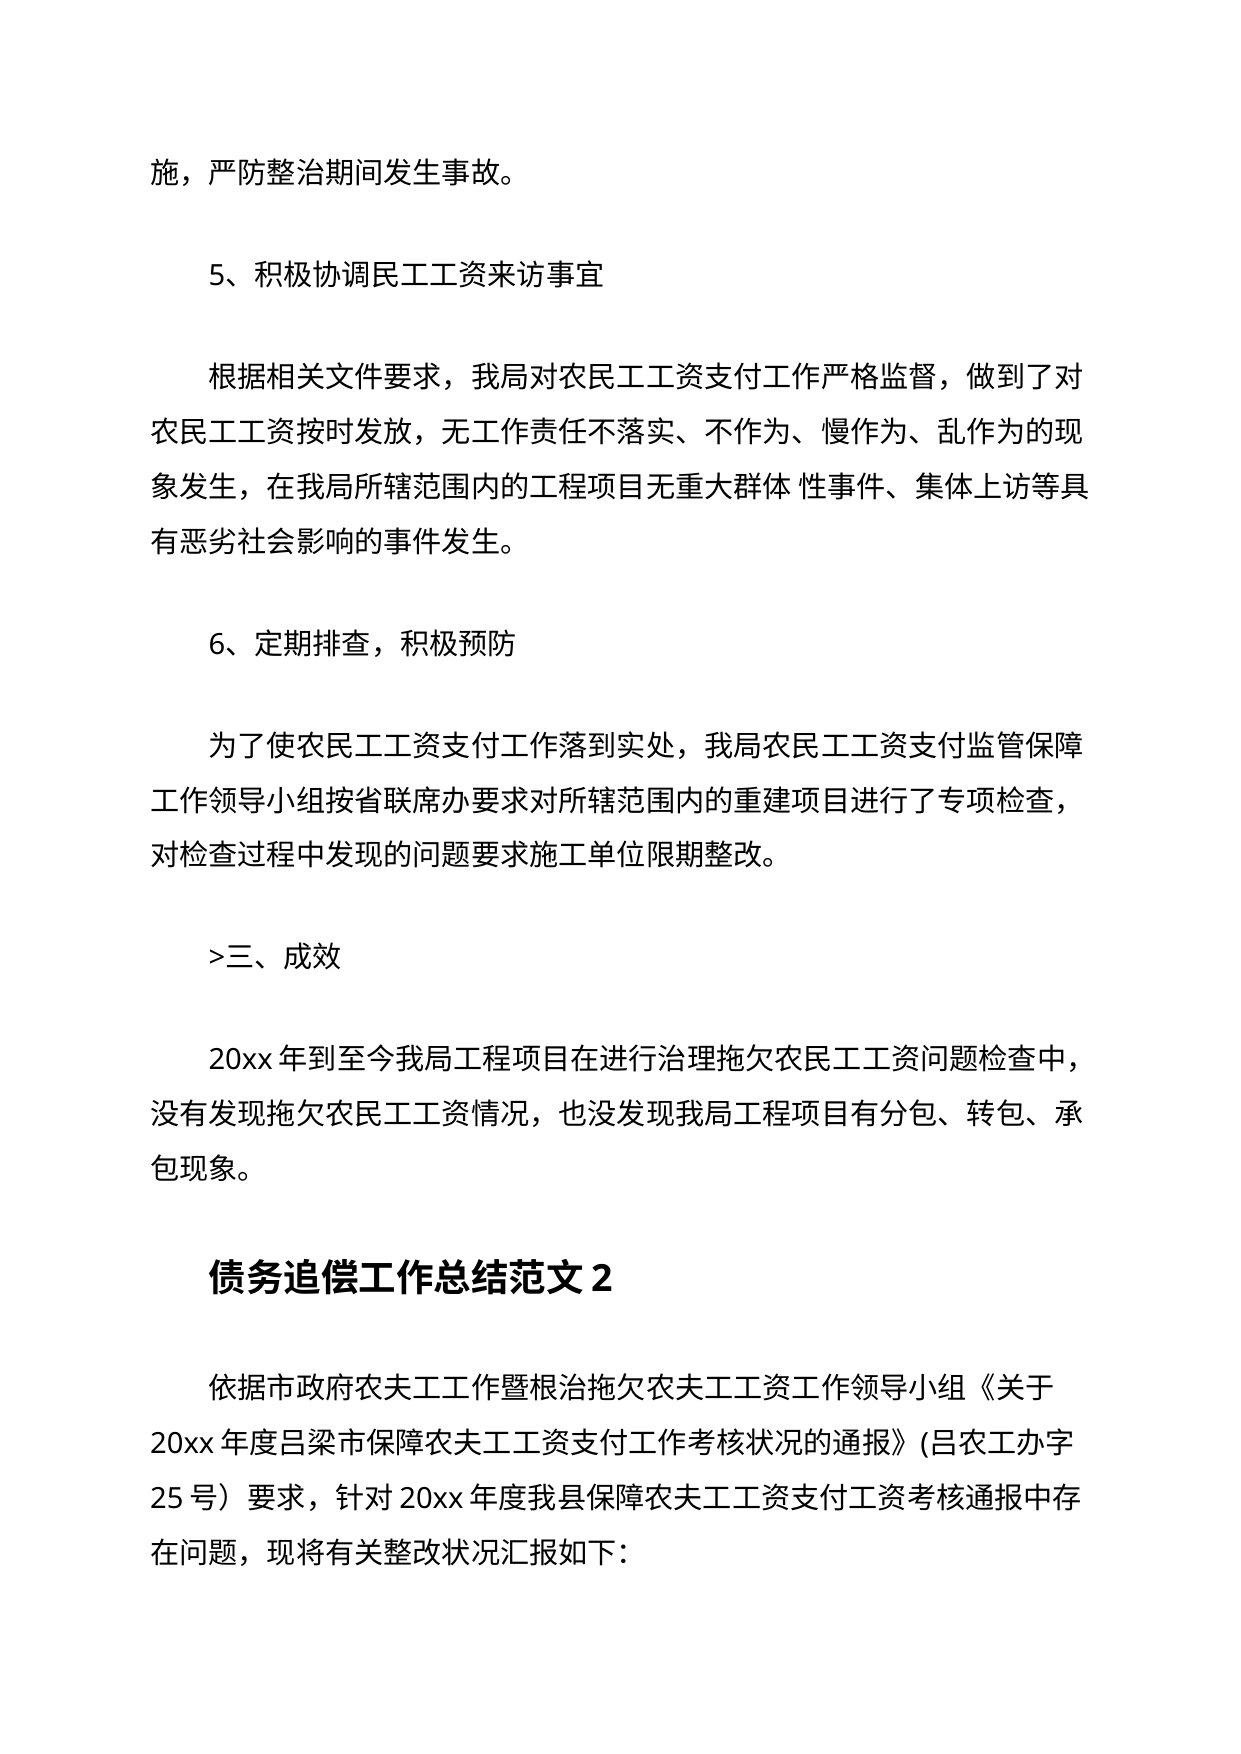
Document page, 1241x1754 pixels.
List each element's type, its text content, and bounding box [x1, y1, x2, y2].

text >三、成效 [150, 934, 1090, 976]
text 债务追偿工作总结范文2 [150, 1247, 1090, 1302]
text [150, 150, 1090, 192]
text 依据市政府农夫工工作暨根治拖欠农夫工工资工作领导小组《关于20xx年度吕梁市保障农夫工工资支付工作考核状况的通报》(吕农工办字25号）要求，针对20xx年度我县保障农夫工工资支付工资考核通报中存在问题，现将有关整改状况汇报如下： [150, 1365, 1090, 1572]
text 为了使农民工工资支付工作落到实处，我局农民工工资支付监管保障工作领导小组按省联席办要求对所辖范围内的重建项目进行了专项检查，对检查过程中发现的问题要求施工单位限期整改。 [150, 722, 1090, 874]
text 20xx年到至今我局工程项目在进行治理拖欠农民工工资问题检查中，没有发现拖欠农民工工资情况，也没发现我局工程项目有分包、转包、承包现象。 [150, 1036, 1090, 1188]
text 6、定期排查，积极预防 [150, 620, 1090, 663]
text 根据相关文件要求，我局对农民工工资支付工作严格监督，做到了对农民工工资按时发放，无工作责任不落实、不作为、慢作为、乱作为的现象发生，在我局所辖范围内的工程项目无重大群体 性事件、集体上访等具有恶劣社会影响的事件发生。 [150, 354, 1090, 561]
text 5、积极协调民工工资来访事宜 [150, 252, 1090, 294]
